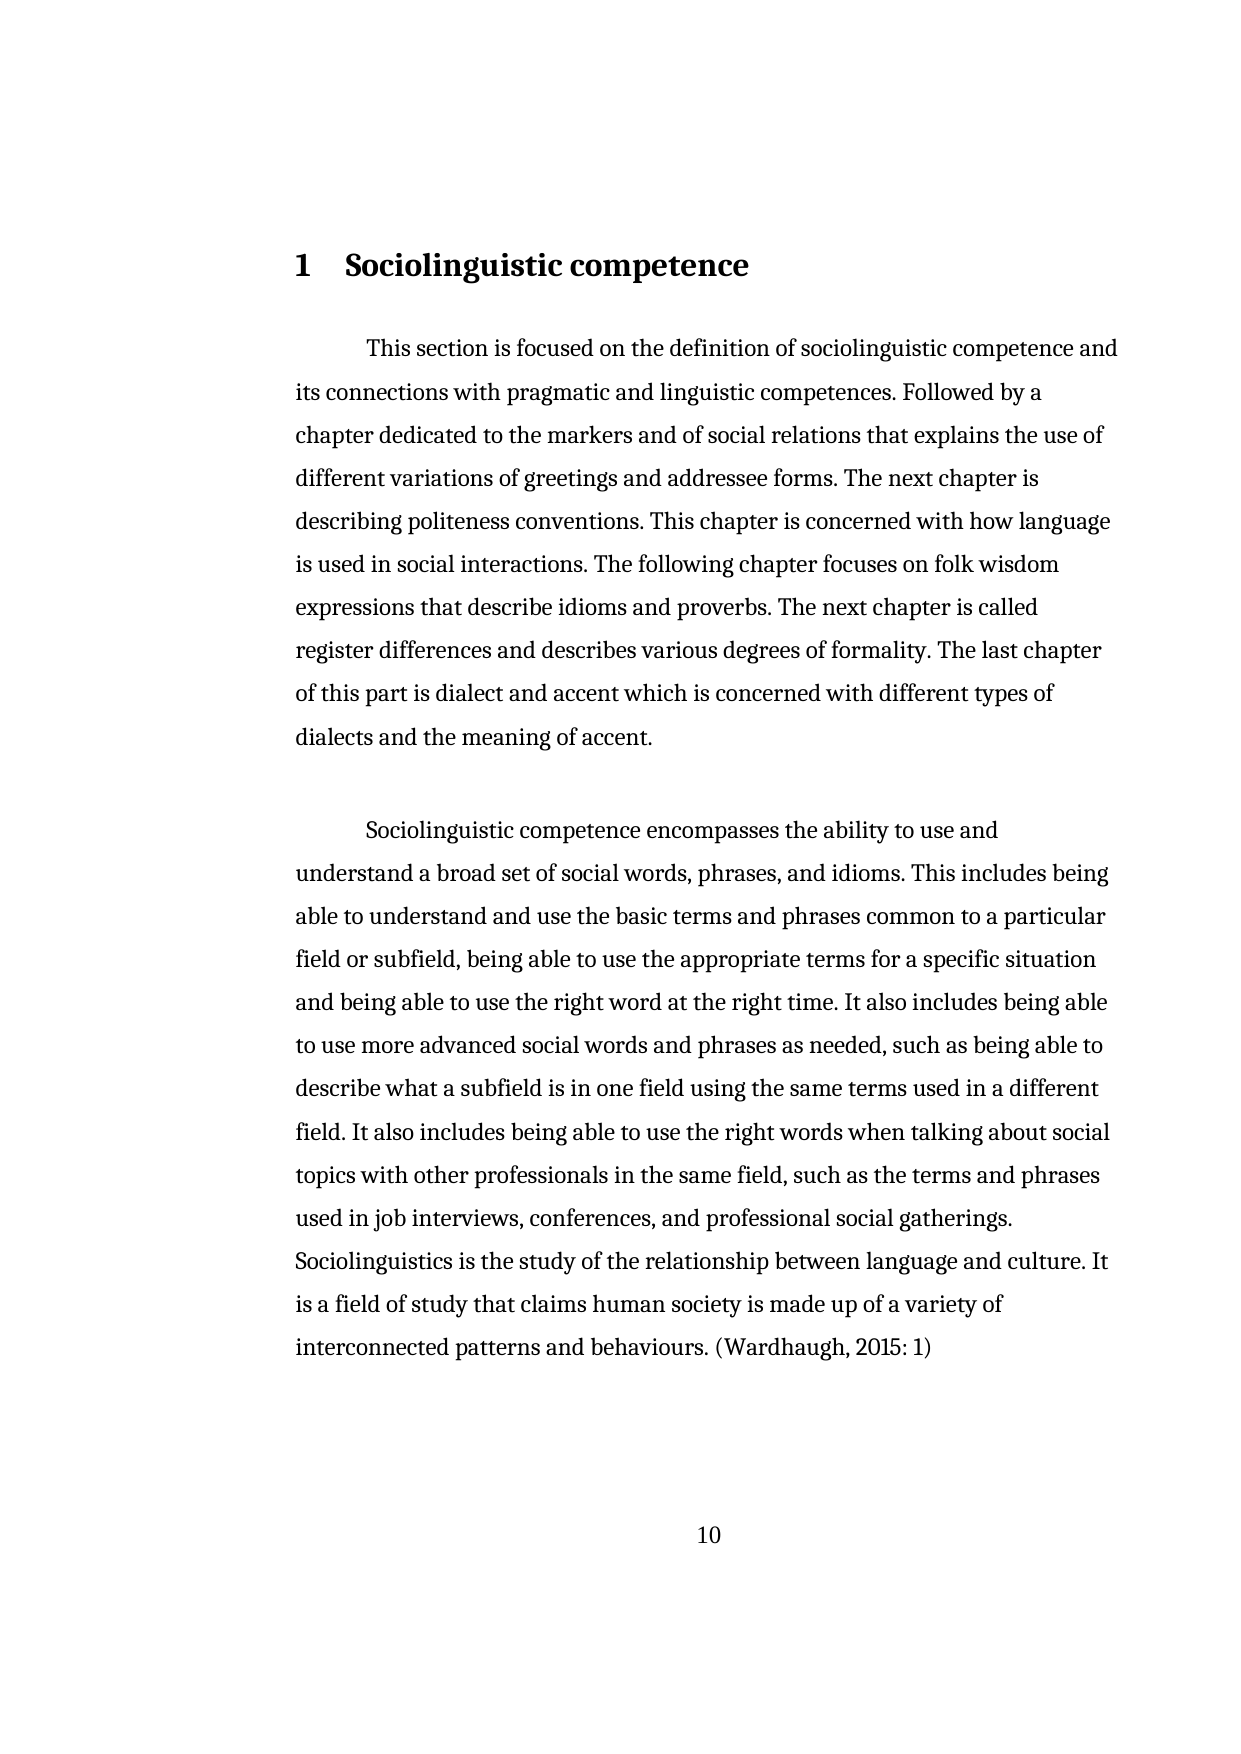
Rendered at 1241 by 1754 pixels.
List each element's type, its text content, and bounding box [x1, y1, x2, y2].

text This section is focused on the definition of sociolinguistic competence and its connections with pragmatic and linguistic competences. Followed by a chapter dedicated to the markers and of social relations that explains the use of different variations of greetings and addressee forms. The next chapter is describing politeness conventions. This chapter is concerned with how language is used in social interactions. The following chapter focuses on folk wisdom expressions that describe idioms and proverbs. The next chapter is called register differences and describes various degrees of formality. The last chapter of this part is dialect and accent which is concerned with different types of dialects and the meaning of accent. [295, 334, 1122, 751]
text Sociolinguistic competence encompasses the ability to use and understand a broad set of social words, phrases, and idioms. This includes being able to understand and use the basic terms and phrases common to a particular field or subfield, being able to use the appropriate terms for a specific situation and being able to use the right word at the right time. It also includes being able to use more advanced social words and phrases as needed, such as being able to describe what a subfield is in one field using the same terms used in a different field. It also includes being able to use the right words when talking about social topics with other professionals in the same field, such as the terms and phrases used in job interviews, conferences, and professional social gatherings. Sociolinguistics is the study of the relationship between language and culture. It is a field of study that claims human society is made up of a variety of interconnected patterns and behaviours. (Wardhaugh, 2015: 1) [295, 816, 1122, 1362]
text Sociolinguistic competence [295, 226, 1122, 284]
